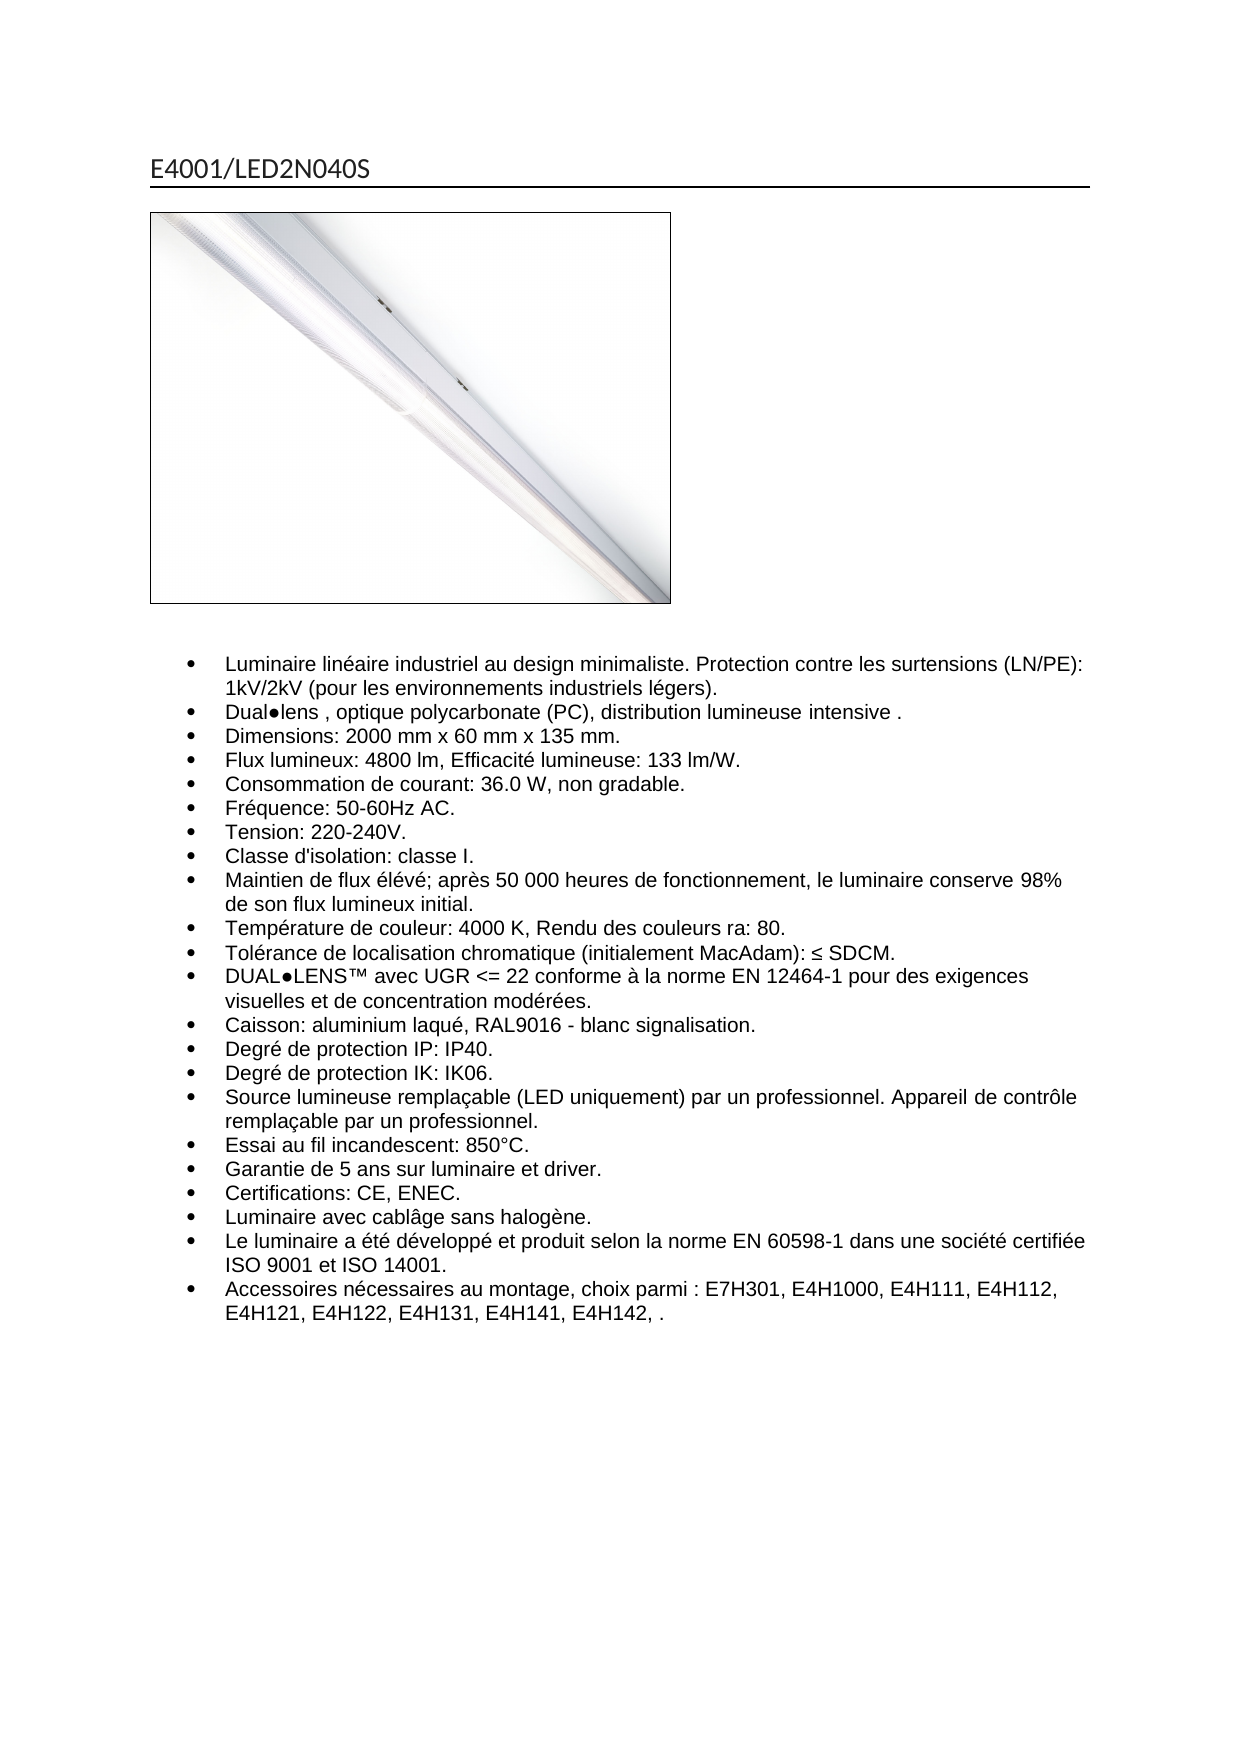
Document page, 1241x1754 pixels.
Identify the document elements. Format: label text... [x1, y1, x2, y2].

list Maintien de flux élévé; après 50 000 heures de fonctionnement, le luminaire conserve 98% de son flux lumineux initial. [187, 868, 1090, 916]
list Caisson: aluminium laqué, RAL9016 - blanc signalisation. [187, 1012, 1090, 1036]
list Le luminaire a été développé et produit selon la norme EN 60598-1 dans une société certifiée ISO 9001 et ISO 14001. [187, 1229, 1090, 1277]
list Certifications: CE, ENEC. [187, 1181, 1090, 1205]
list Degré de protection IK: IK06. [187, 1061, 1090, 1084]
list DUAL●LENS™ avec UGR <= 22 conforme à la norme EN 12464-1 pour des exigences visuelles et de concentration modérées. [187, 964, 1090, 1012]
list Dimensions: 2000 mm x 60 mm x 135 mm. [187, 724, 1090, 748]
list Luminaire linéaire industriel au design minimaliste. Protection contre les surtensions (LN/PE): 1kV/2kV (pour les environnements industriels légers). [187, 652, 1090, 700]
list Essai au fil incandescent: 850°C. [187, 1133, 1090, 1157]
list Dual●lens , optique polycarbonate (PC), distribution lumineuse intensive . [187, 700, 1090, 724]
list Flux lumineux: 4800 lm, Efficacité lumineuse: 133 lm/W. [187, 748, 1090, 772]
list Accessoires nécessaires au montage, choix parmi : E7H301, E4H1000, E4H111, E4H112, E4H121, E4H122, E4H131, E4H141, E4H142, . [187, 1277, 1090, 1325]
list Tolérance de localisation chromatique (initialement MacAdam): ≤ SDCM. [187, 940, 1090, 964]
picture [151, 213, 670, 603]
list Degré de protection IP: IP40. [187, 1036, 1090, 1061]
list Consommation de courant: 36.0 W, non gradable. [187, 772, 1090, 796]
list Luminaire avec cablâge sans halogène. [187, 1205, 1090, 1229]
list Tension: 220-240V. [187, 820, 1090, 844]
list Température de couleur: 4000 K, Rendu des couleurs ra: 80. [187, 916, 1090, 940]
list Source lumineuse remplaçable (LED uniquement) par un professionnel. Appareil de contrôle remplaçable par un professionnel. [187, 1084, 1090, 1133]
text E4001/LED2N040S [150, 150, 1090, 186]
list Classe d'isolation: classe I. [187, 844, 1090, 868]
list Fréquence: 50-60Hz AC. [187, 796, 1090, 820]
list Garantie de 5 ans sur luminaire et driver. [187, 1157, 1090, 1181]
